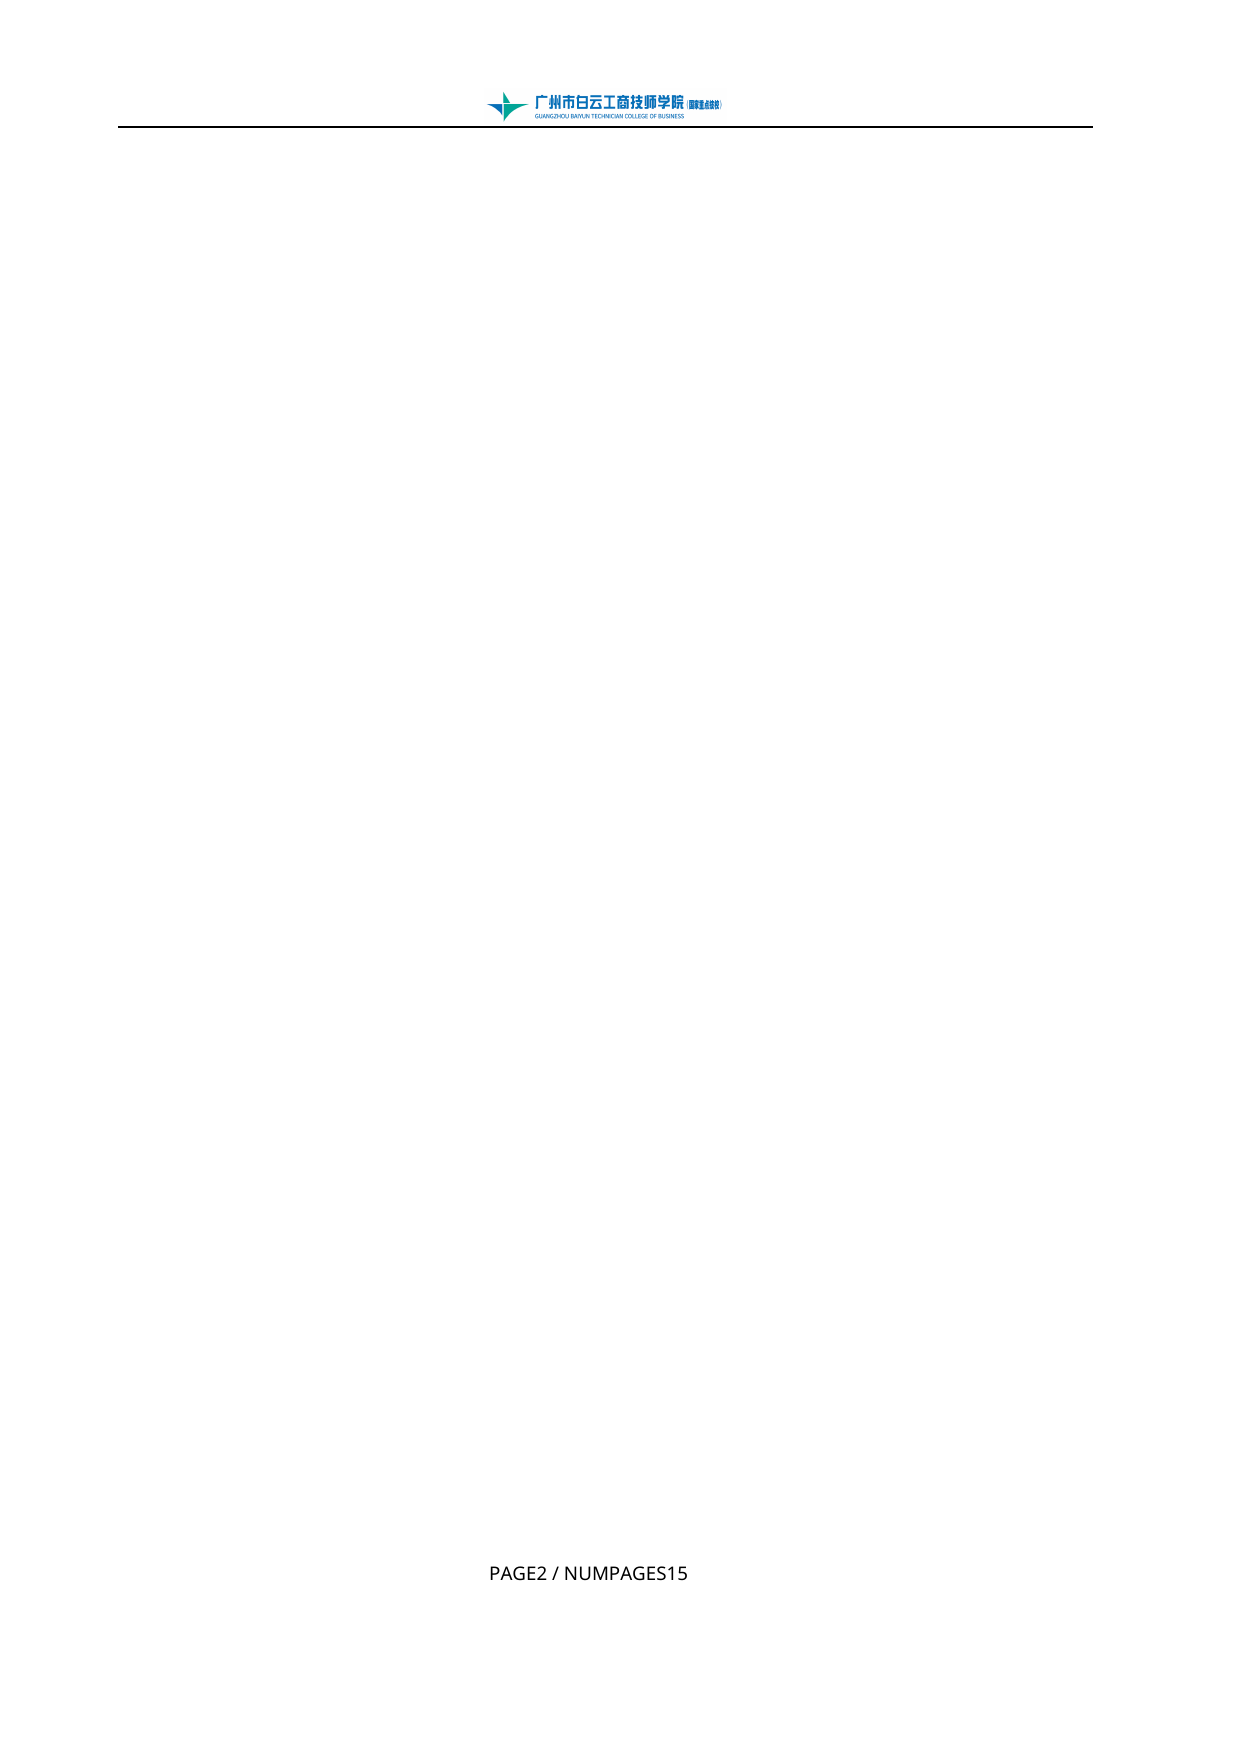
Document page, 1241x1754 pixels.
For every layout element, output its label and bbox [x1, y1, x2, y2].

picture [484, 88, 727, 124]
